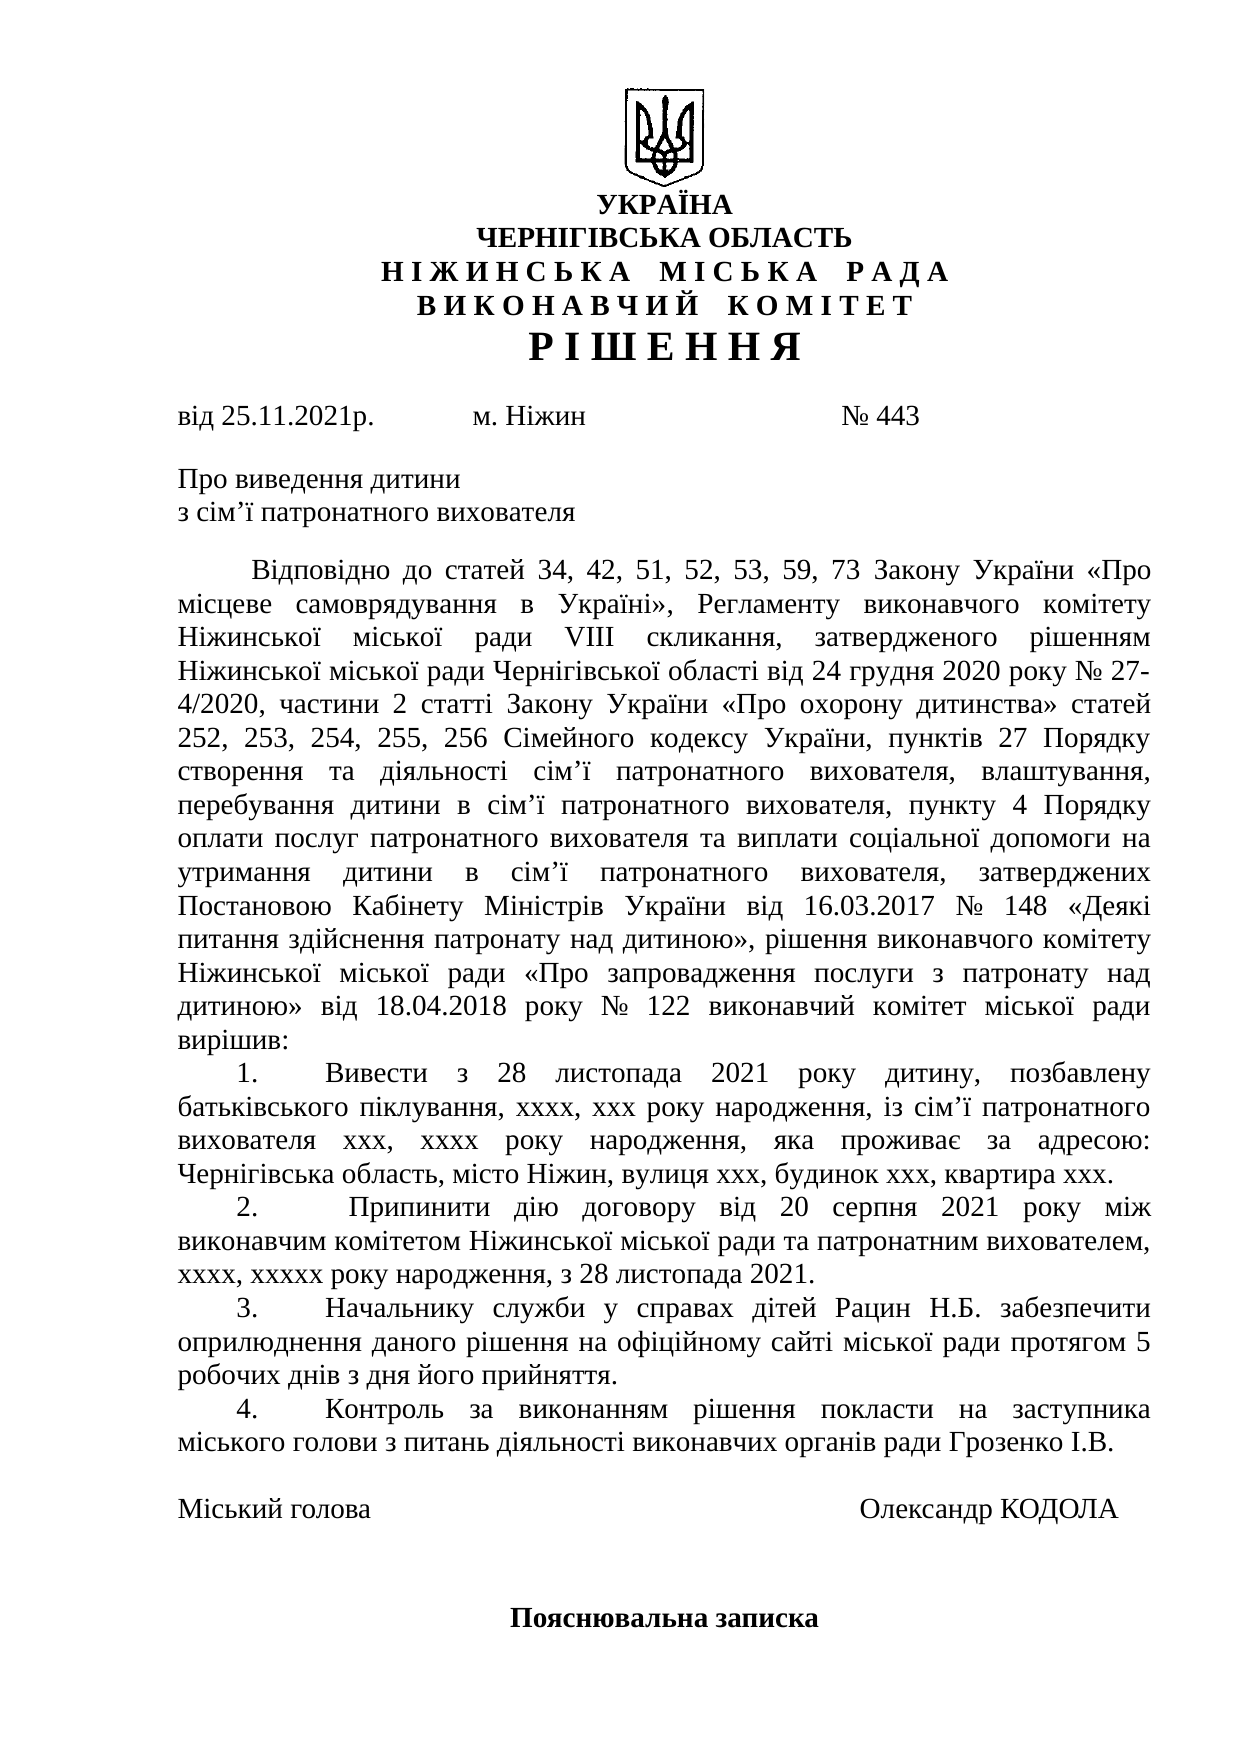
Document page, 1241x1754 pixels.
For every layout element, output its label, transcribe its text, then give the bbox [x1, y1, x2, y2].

picture [624, 88, 705, 187]
text УКРАЇНА [177, 187, 1152, 221]
text від 25.11.2021р. м. Ніжин № 443 [177, 398, 1152, 432]
text Н І Ж И Н С Ь К А М І С Ь К А Р А Д А [177, 254, 1152, 288]
text В И К О Н А В Ч И Й К О М І Т Е Т [177, 288, 1152, 321]
text з сім’ї патронатного вихователя [177, 494, 1152, 528]
text Про виведення дитини [177, 461, 1152, 494]
list Начальнику служби у справах дітей Рацин Н.Б. забезпечити оприлюднення даного рішення на офіційному сайті міської ради протягом 5 робочих днів з дня його прийняття. [177, 1290, 1152, 1391]
list Припинити дію договору від 20 серпня 2021 року між виконавчим комітетом Ніжинської міської ради та патронатним вихователем, хххх, ххххх року народження, з 28 листопада 2021. [177, 1189, 1152, 1290]
list Вивести з 28 листопада 2021 року дитину, позбавлену батьківського піклування, хххх, ххх року народження, із сім’ї патронатного вихователя ххх, хххх року народження, яка проживає за адресою: Чернігівська область, місто Ніжин, вулиця ххх, будинок ххх, квартира ххх. [177, 1055, 1152, 1189]
list Контроль за виконанням рішення покласти на заступника міського голови з питань діяльності виконавчих органів ради Грозенко І.В. [177, 1391, 1152, 1458]
text Міський голова Олександр КОДОЛА [177, 1491, 1152, 1525]
text Пояснювальна записка [177, 1600, 1152, 1634]
text Відповідно до статей 34, 42, 51, 52, 53, 59, 73 Закону України «Про місцеве самоврядування в Україні», Регламенту виконавчого комітету Ніжинської міської ради VIII скликання, затвердженого рішенням Ніжинської міської ради Чернігівської області від 24 грудня 2020 року № 27-4/2020, частини 2 статті Закону України «Про охорону дитинства» статей 252, 253, 254, 255, 256 Сімейного кодексу України, пунктів 27 Порядку створення та діяльності сім’ї патронатного вихователя, влаштування, перебування дитини в сім’ї патронатного вихователя, пункту 4 Порядку оплати послуг патронатного вихователя та виплати соціальної допомоги на утримання дитини в сім’ї патронатного вихователя, затверджених Постановою Кабінету Міністрів України від 16.03.2017 № 148 «Деякі питання здійснення патронату над дитиною», рішення виконавчого комітету Ніжинської міської ради «Про запровадження послуги з патронату над дитиною» від 18.04.2018 року № 122 виконавчий комітет міської ради вирішив: [177, 552, 1152, 1055]
text Р І Ш Е Н Н Я [177, 321, 1152, 369]
text ЧЕРНІГІВСЬКА ОБЛАСТЬ [177, 221, 1152, 254]
